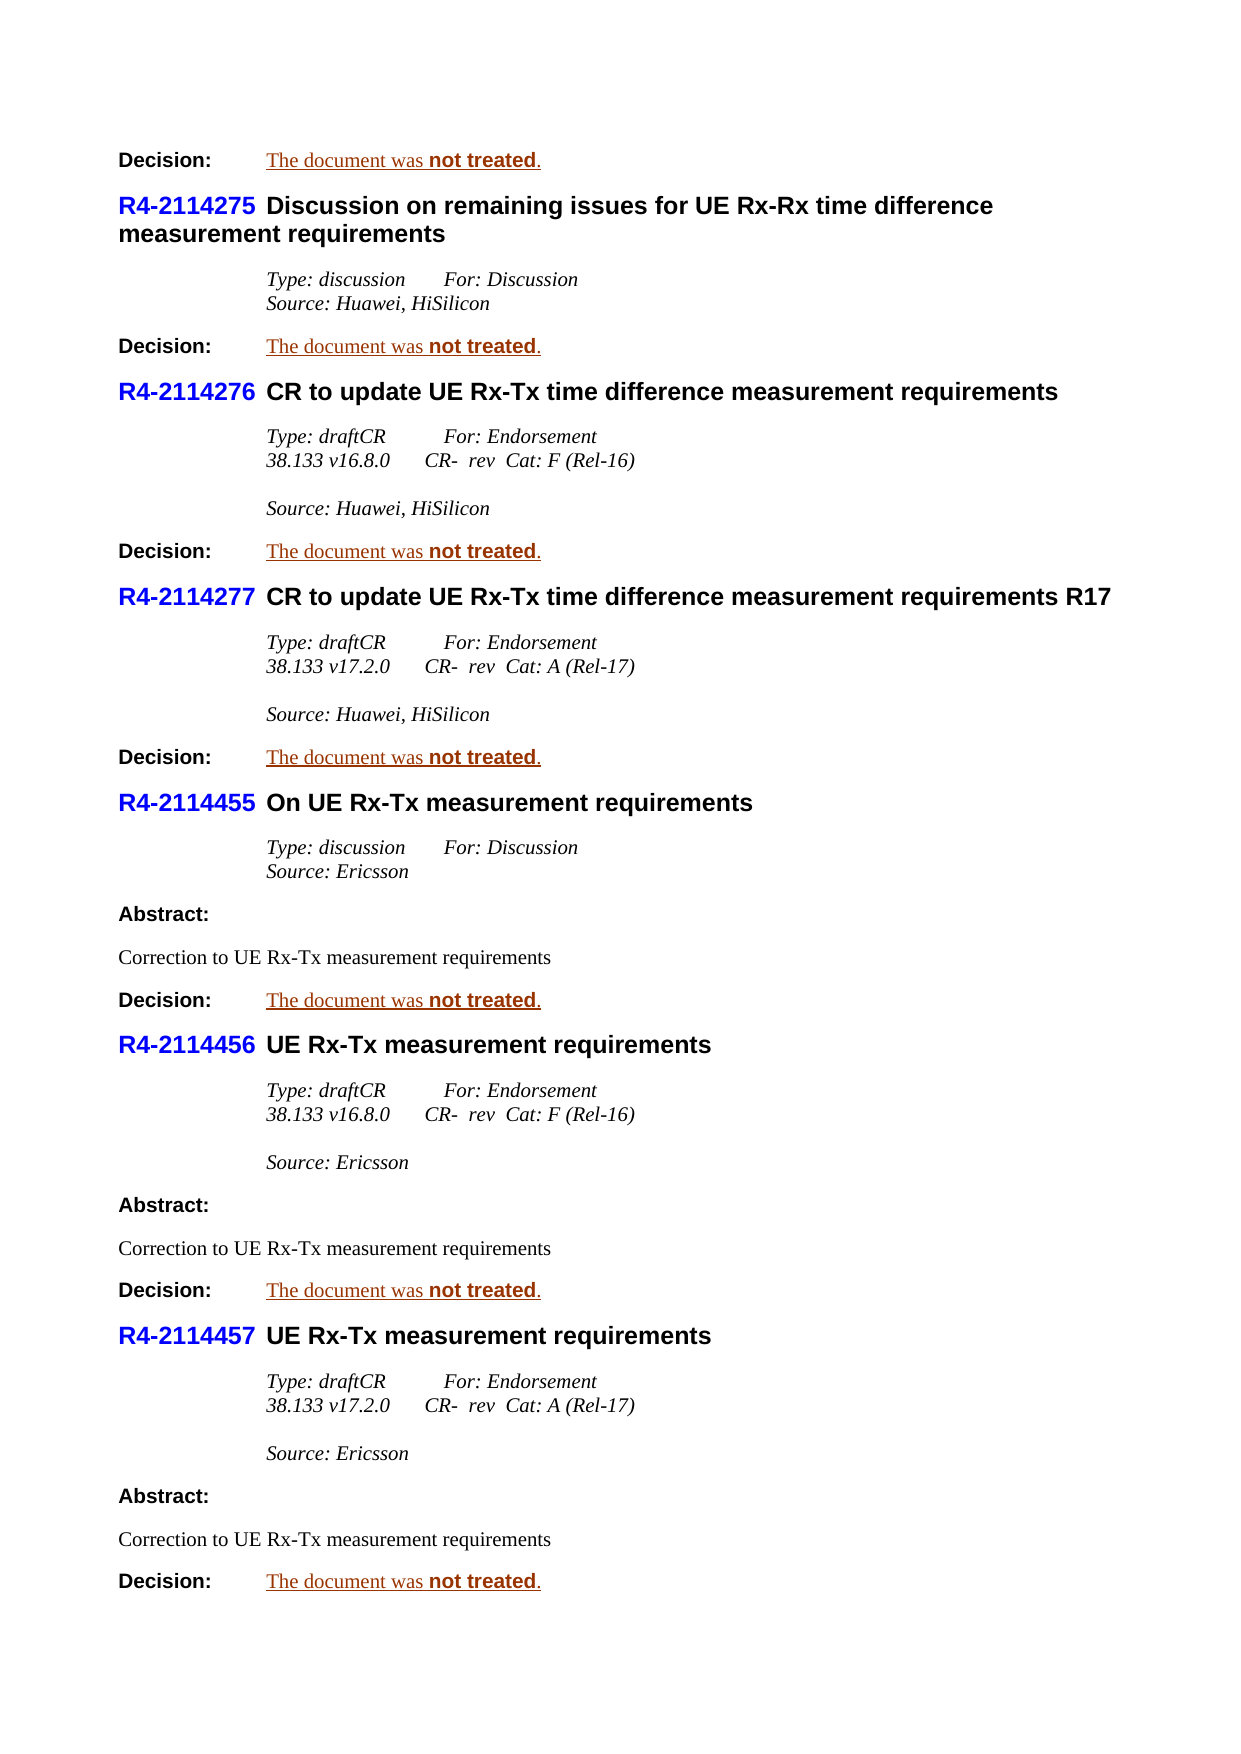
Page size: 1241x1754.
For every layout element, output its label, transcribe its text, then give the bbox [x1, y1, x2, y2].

text R4-2114457 UE Rx-Tx measurement requirements [118, 1321, 1122, 1350]
text Decision: The document was not treated. [118, 334, 1122, 358]
text Type: draftCR For: Endorsement 38.133 v16.8.0 CR- rev Cat: F (Rel-16) Source: Ericsson [118, 1078, 1122, 1174]
text R4-2114456 UE Rx-Tx measurement requirements [118, 1030, 1122, 1059]
text Correction to UE Rx-Tx measurement requirements [118, 1236, 1122, 1259]
text Decision: The document was not treated. [118, 148, 1122, 172]
text Abstract: [118, 1193, 1122, 1217]
text Type: discussion For: Discussion Source: Ericsson [118, 835, 1122, 883]
text Decision: The document was not treated. [118, 539, 1122, 563]
text Decision: The document was not treated. [118, 744, 1122, 769]
text Decision: The document was not treated. [118, 987, 1122, 1012]
text R4-2114276 CR to update UE Rx-Tx time difference measurement requirements [118, 377, 1122, 405]
text Decision: The document was not treated. [118, 1569, 1122, 1593]
text R4-2114455 On UE Rx-Tx measurement requirements [118, 787, 1122, 816]
text Type: draftCR For: Endorsement 38.133 v16.8.0 CR- rev Cat: F (Rel-16) Source: Huawei, HiSilicon [118, 424, 1122, 520]
text Correction to UE Rx-Tx measurement requirements [118, 944, 1122, 969]
text Correction to UE Rx-Tx measurement requirements [118, 1526, 1122, 1551]
text Decision: The document was not treated. [118, 1278, 1122, 1302]
text R4-2114275 Discussion on remaining issues for UE Rx-Rx time difference measurement requirements [118, 191, 1122, 248]
text Type: draftCR For: Endorsement 38.133 v17.2.0 CR- rev Cat: A (Rel-17) Source: Huawei, HiSilicon [118, 629, 1122, 726]
text Type: draftCR For: Endorsement 38.133 v17.2.0 CR- rev Cat: A (Rel-17) Source: Ericsson [118, 1369, 1122, 1465]
text Abstract: [118, 902, 1122, 926]
text Type: discussion For: Discussion Source: Huawei, HiSilicon [118, 267, 1122, 315]
text Abstract: [118, 1484, 1122, 1508]
text R4-2114277 CR to update UE Rx-Tx time difference measurement requirements R17 [118, 582, 1122, 611]
